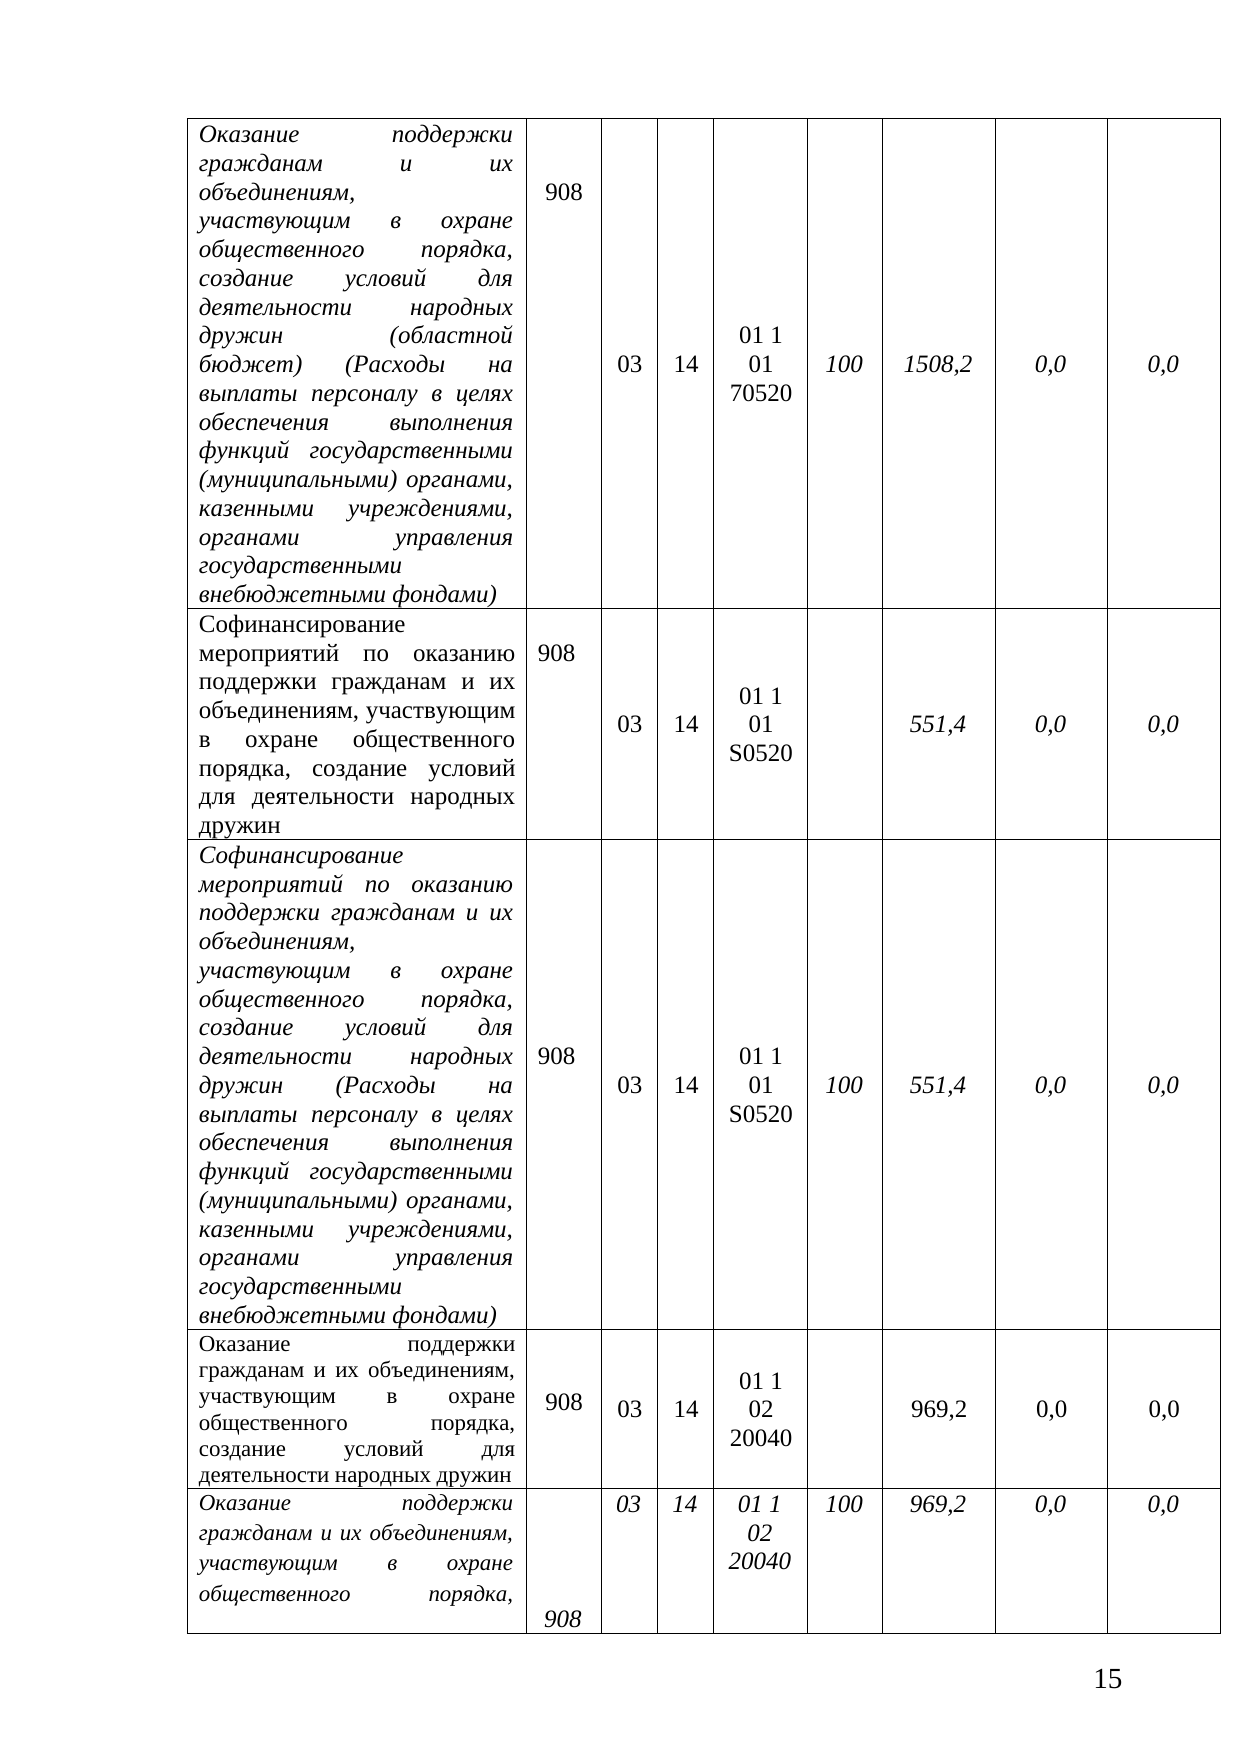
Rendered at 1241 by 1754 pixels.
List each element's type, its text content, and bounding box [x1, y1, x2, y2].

table_cell 908 [527, 1489, 601, 1633]
table_cell 0,0 [1108, 609, 1220, 839]
table_cell 03 [602, 1330, 657, 1488]
table_cell 03 [602, 119, 657, 608]
table_cell 0,0 [1108, 119, 1220, 608]
table_cell 0,0 [1108, 1330, 1220, 1488]
table_cell 908 [527, 840, 601, 1329]
table_cell Софинансирование мероприятий по оказанию поддержки гражданам и их объединениям, участвующим в охране общественного порядка, создание условий для деятельности народных дружин (Расходы на выплаты персоналу в целях обеспечения выполнения функций государственными (муниципальными) органами, казенными учреждениями, органами управления государственными внебюджетными фондами) [188, 840, 526, 1329]
table_cell 14 [658, 840, 713, 1329]
table_cell 908 [527, 609, 601, 839]
table_cell 551,4 [883, 609, 995, 839]
table_cell 969,2 [883, 1489, 995, 1633]
table_cell 01 1 02 20040 [714, 1330, 807, 1488]
table_cell 100 [808, 1489, 882, 1633]
table_cell [808, 1330, 882, 1488]
table_cell 01 1 01 S0520 [714, 609, 807, 839]
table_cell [188, 1489, 526, 1633]
table_cell [808, 609, 882, 839]
table_cell 0,0 [1108, 840, 1220, 1329]
table_cell 14 [658, 119, 713, 608]
table_cell 908 [527, 1330, 601, 1488]
table_cell 03 [602, 840, 657, 1329]
table_cell 0,0 [996, 609, 1107, 839]
table_cell 0,0 [996, 1330, 1107, 1488]
table_cell 100 [808, 119, 882, 608]
table_cell 551,4 [883, 840, 995, 1329]
table_cell 01 1 02 20040 [714, 1489, 807, 1633]
table_cell Оказание поддержки гражданам и их объединениям, участвующим в охране общественного порядка, создание условий для деятельности народных дружин [188, 1330, 526, 1488]
table_cell 01 1 01 70520 [714, 119, 807, 608]
table_cell 01 1 01 S0520 [714, 840, 807, 1329]
table_cell 100 [808, 840, 882, 1329]
table_cell 14 [658, 1330, 713, 1488]
table_cell 0,0 [996, 840, 1107, 1329]
table_cell 03 [602, 1489, 657, 1633]
table_cell 0,0 [996, 1489, 1107, 1633]
table_cell 0,0 [996, 119, 1107, 608]
table_cell 0,0 [1108, 1489, 1220, 1633]
table_cell Софинансирование мероприятий по оказанию поддержки гражданам и их объединениям, участвующим в охране общественного порядка, создание условий для деятельности народных дружин [188, 609, 526, 839]
table_cell 969,2 [883, 1330, 995, 1488]
table_cell 908 [527, 119, 601, 608]
table_cell 14 [658, 1489, 713, 1633]
table_cell 14 [658, 609, 713, 839]
table_cell 1508,2 [883, 119, 995, 608]
table_cell Оказание поддержки гражданам и их объединениям, участвующим в охране общественного порядка, создание условий для деятельности народных дружин (областной бюджет) (Расходы на выплаты персоналу в целях обеспечения выполнения функций государственными (муниципальными) органами, казенными учреждениями, органами управления государственными внебюджетными фондами) [188, 119, 526, 608]
table_cell 03 [602, 609, 657, 839]
